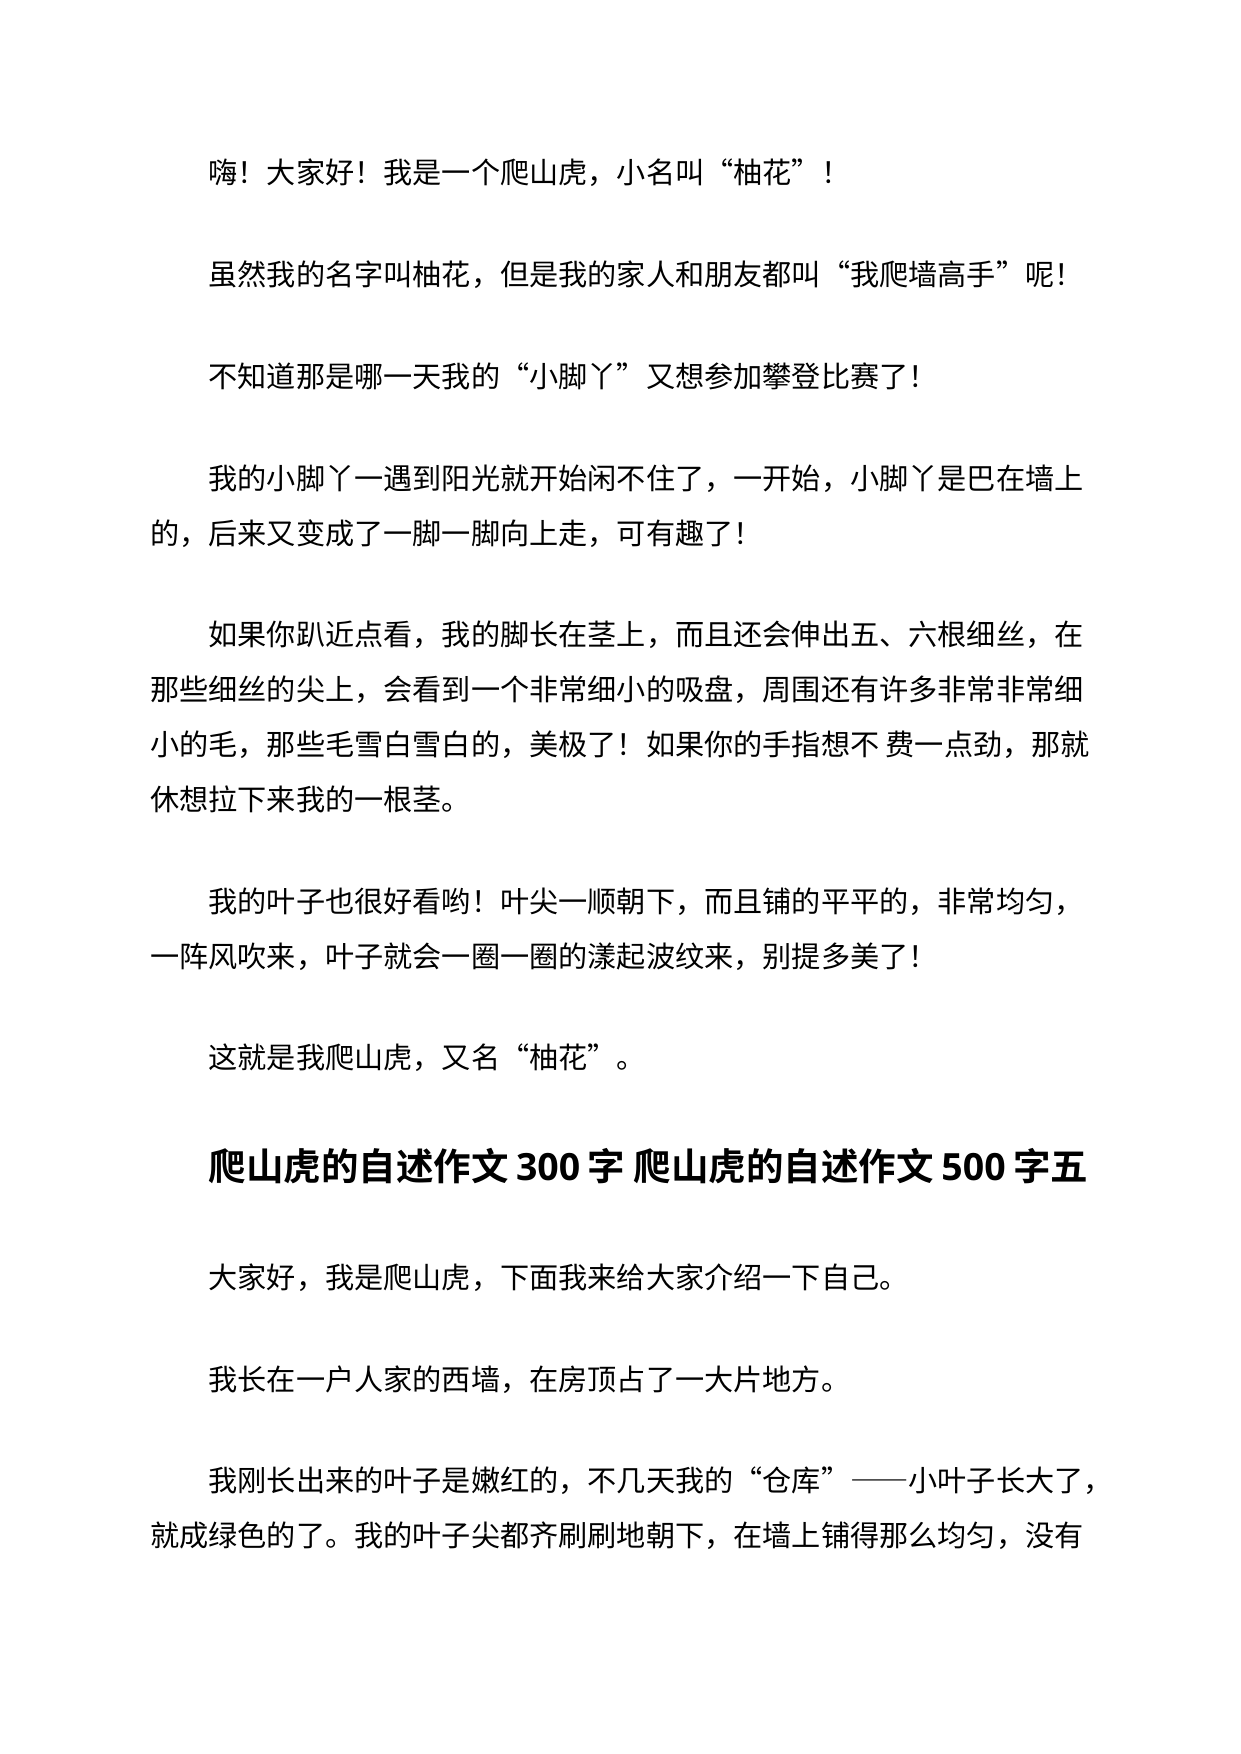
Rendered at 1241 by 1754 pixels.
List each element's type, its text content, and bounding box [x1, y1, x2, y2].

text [150, 1458, 1090, 1555]
text 我的叶子也很好看哟！叶尖一顺朝下，而且铺的平平的，非常均匀，一阵风吹来，叶子就会一圈一圈的漾起波纹来，别提多美了！ [150, 878, 1090, 976]
text 如果你趴近点看，我的脚长在茎上，而且还会伸出五、六根细丝，在那些细丝的尖上，会看到一个非常细小的吸盘，周围还有许多非常非常细小的毛，那些毛雪白雪白的，美极了！如果你的手指想不 费一点劲，那就休想拉下来我的一根茎。 [150, 612, 1090, 819]
text 我长在一户人家的西墙，在房顶占了一大片地方。 [150, 1356, 1090, 1398]
text 大家好，我是爬山虎，下面我来给大家介绍一下自己。 [150, 1254, 1090, 1297]
text 我的小脚丫一遇到阳光就开始闲不住了，一开始，小脚丫是巴在墙上的，后来又变成了一脚一脚向上走，可有趣了！ [150, 455, 1090, 552]
text 爬山虎的自述作文300字 爬山虎的自述作文500字五 [150, 1137, 1090, 1191]
text 不知道那是哪一天我的“小脚丫”又想参加攀登比赛了！ [150, 353, 1090, 396]
text 嗨！大家好！我是一个爬山虎，小名叫“柚花”！ [150, 150, 1090, 192]
text 虽然我的名字叫柚花，但是我的家人和朋友都叫“我爬墙高手”呢！ [150, 252, 1090, 294]
text 这就是我爬山虎，又名“柚花”。 [150, 1035, 1090, 1077]
